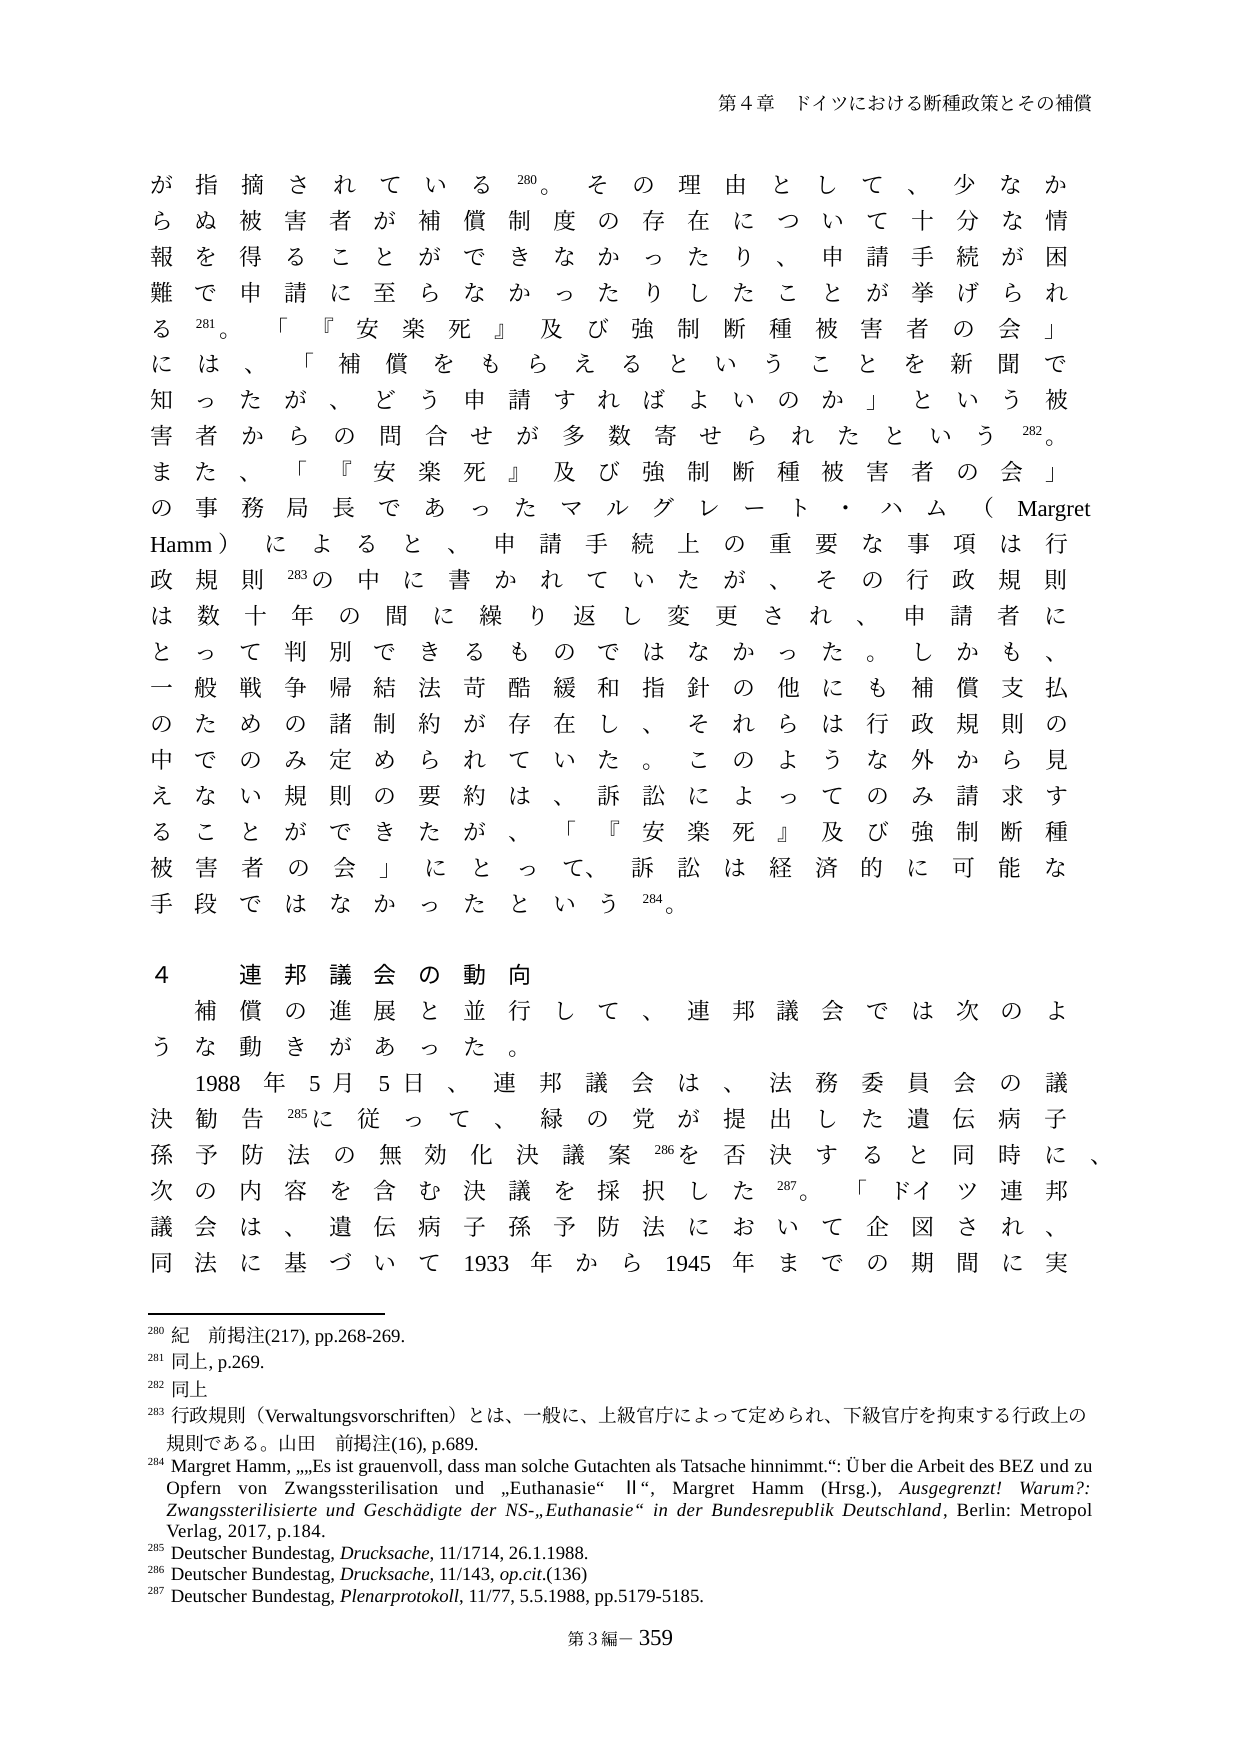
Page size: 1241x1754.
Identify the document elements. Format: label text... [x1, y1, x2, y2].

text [150, 165, 1090, 920]
text 補償の進展と並行して、連邦議会では次のような動きがあった。 [150, 992, 1090, 1064]
subtitle ４ 連邦議会の動向 [150, 956, 1090, 992]
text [150, 1064, 1090, 1279]
